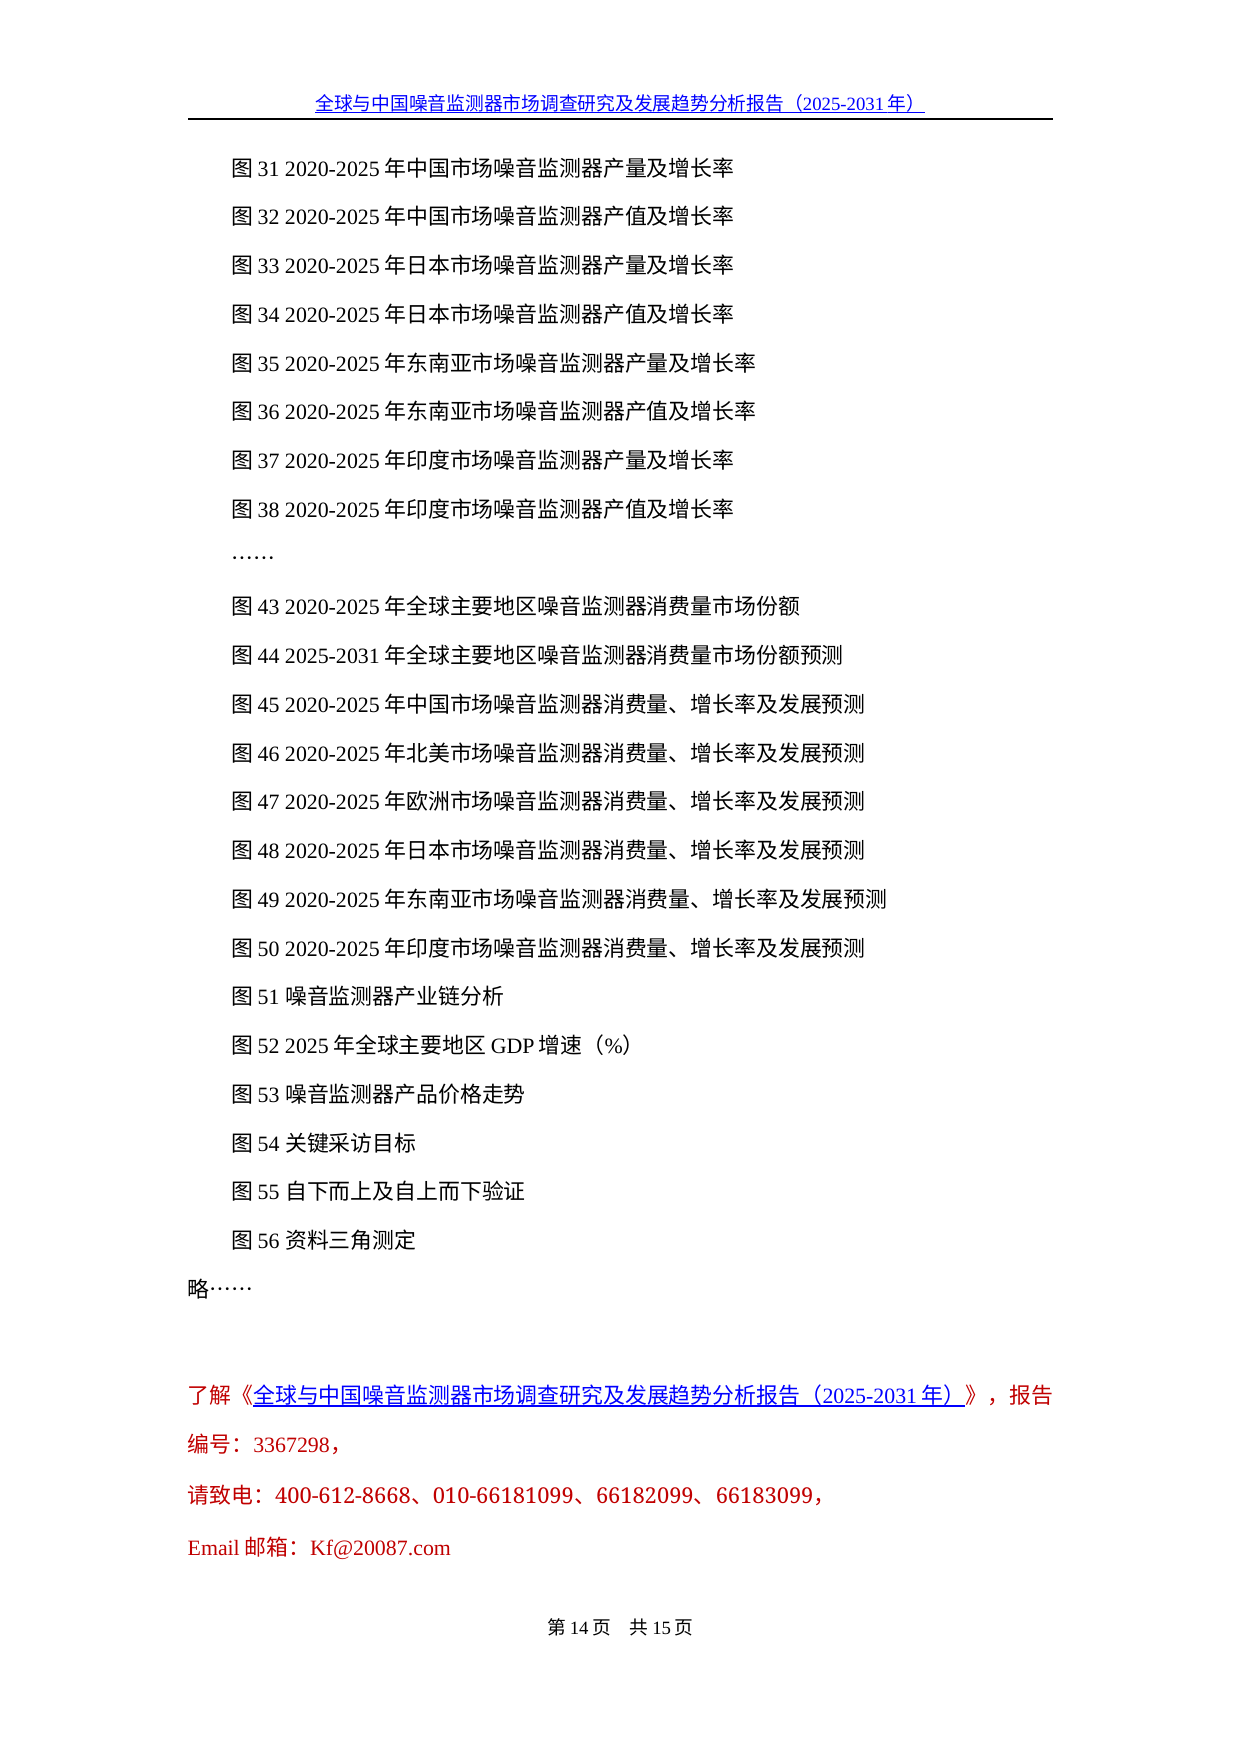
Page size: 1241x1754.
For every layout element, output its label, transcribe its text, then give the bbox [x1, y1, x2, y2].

text Email邮箱：Kf@20087.com [187, 1530, 1053, 1562]
text 了解《全球与中国噪音监测器市场调查研究及发展趋势分析报告（2025-2031年）》，报告编号：3367298， [187, 1378, 1053, 1459]
text 请致电：400-612-8668、010-66181099、66182099、66183099， [187, 1478, 1053, 1511]
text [187, 150, 1053, 1304]
